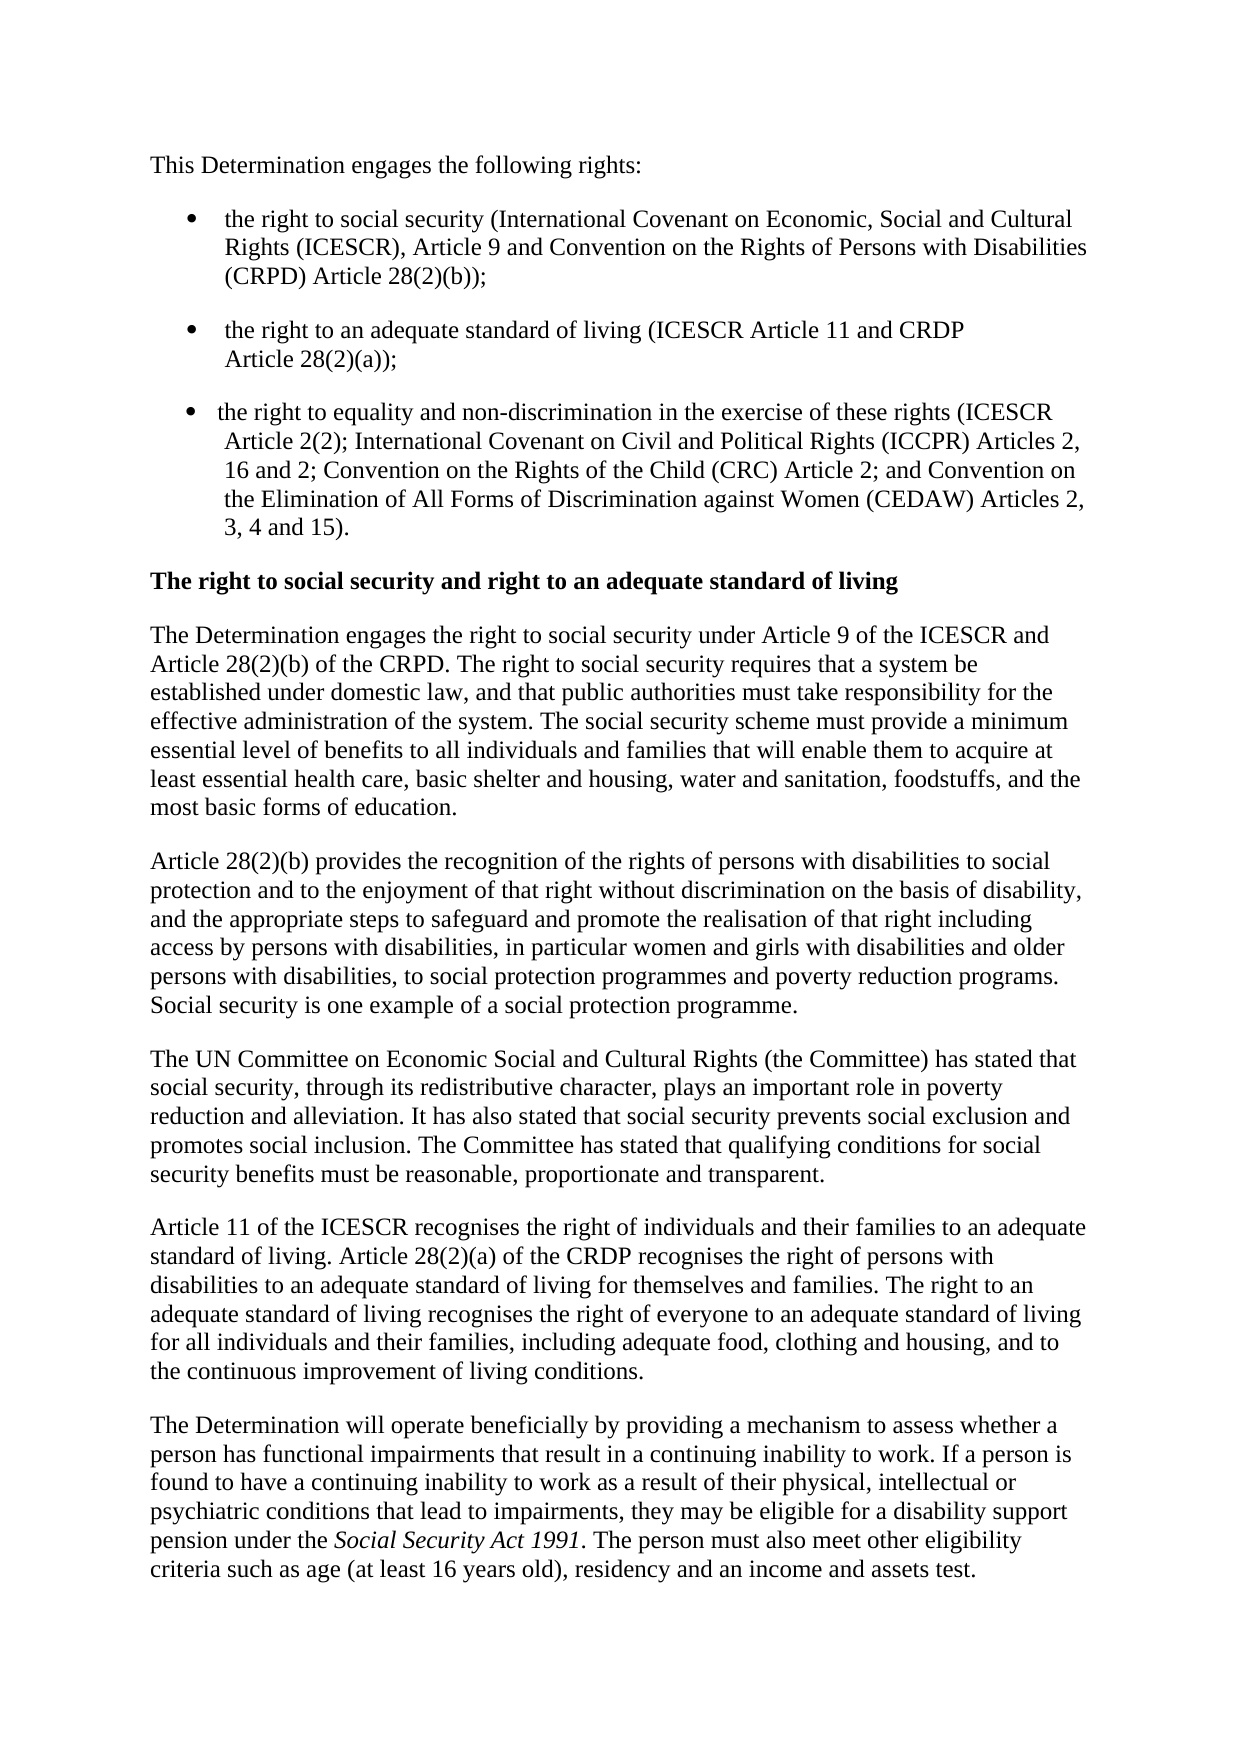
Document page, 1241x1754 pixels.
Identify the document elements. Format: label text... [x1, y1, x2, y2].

text The Determination engages the right to social security under Article 9 of the ICESCR and Article 28(2)(b) of the CRPD. The right to social security requires that a system be established under domestic law, and that public authorities must take responsibility for the effective administration of the system. The social security scheme must provide a minimum essential level of benefits to all individuals and families that will enable them to acquire at least essential health care, basic shelter and housing, water and sanitation, foodstuffs, and the most basic forms of education. [150, 620, 1090, 821]
text Article 11 of the ICESCR recognises the right of individuals and their families to an adequate standard of living. Article 28(2)(a) of the CRDP recognises the right of persons with disabilities to an adequate standard of living for themselves and families. The right to an adequate standard of living recognises the right of everyone to an adequate standard of living for all individuals and their families, including adequate food, clothing and housing, and to the continuous improvement of living conditions. [150, 1212, 1090, 1385]
subtitle The right to social security and right to an adequate standard of living [150, 566, 1090, 595]
list the right to equality and non-discrimination in the exercise of these rights (ICESCR Article 2(2); International Covenant on Civil and Political Rights (ICCPR) Articles 2, 16 and 2; Convention on the Rights of the Child (CRC) Article 2; and Convention on the Elimination of All Forms of Discrimination against Women (CEDAW) Articles 2, 3, 4 and 15). [186, 397, 1090, 541]
list the right to social security (International Covenant on Economic, Social and Cultural Rights (ICESCR), Article 9 and Convention on the Rights of Persons with Disabilities (CRPD) Article 28(2)(b)); [187, 204, 1090, 290]
list the right to an adequate standard of living (ICESCR Article 11 and CRDP Article 28(2)(a)); [187, 315, 1090, 372]
text Article 28(2)(b) provides the recognition of the rights of persons with disabilities to social protection and to the enjoyment of that right without discrimination on the basis of disability, and the appropriate steps to safeguard and promote the realisation of that right including access by persons with disabilities, in particular women and girls with disabilities and older persons with disabilities, to social protection programmes and poverty reduction programs. Social security is one example of a social protection programme. [150, 846, 1090, 1019]
text The UN Committee on Economic Social and Cultural Rights (the Committee) has stated that social security, through its redistributive character, plays an important role in poverty reduction and alleviation. It has also stated that social security prevents social exclusion and promotes social inclusion. The Committee has stated that qualifying conditions for social security benefits must be reasonable, proportionate and transparent. [150, 1044, 1090, 1187]
text The Determination will operate beneficially by providing a mechanism to assess whether a person has functional impairments that result in a continuing inability to work. If a person is found to have a continuing inability to work as a result of their physical, intellectual or psychiatric conditions that lead to impairments, they may be eligible for a disability support pension under the Social Security Act 1991. The person must also meet other eligibility criteria such as age (at least 16 years old), residency and an income and assets test. [150, 1410, 1090, 1582]
text This Determination engages the following rights: [150, 150, 1090, 179]
